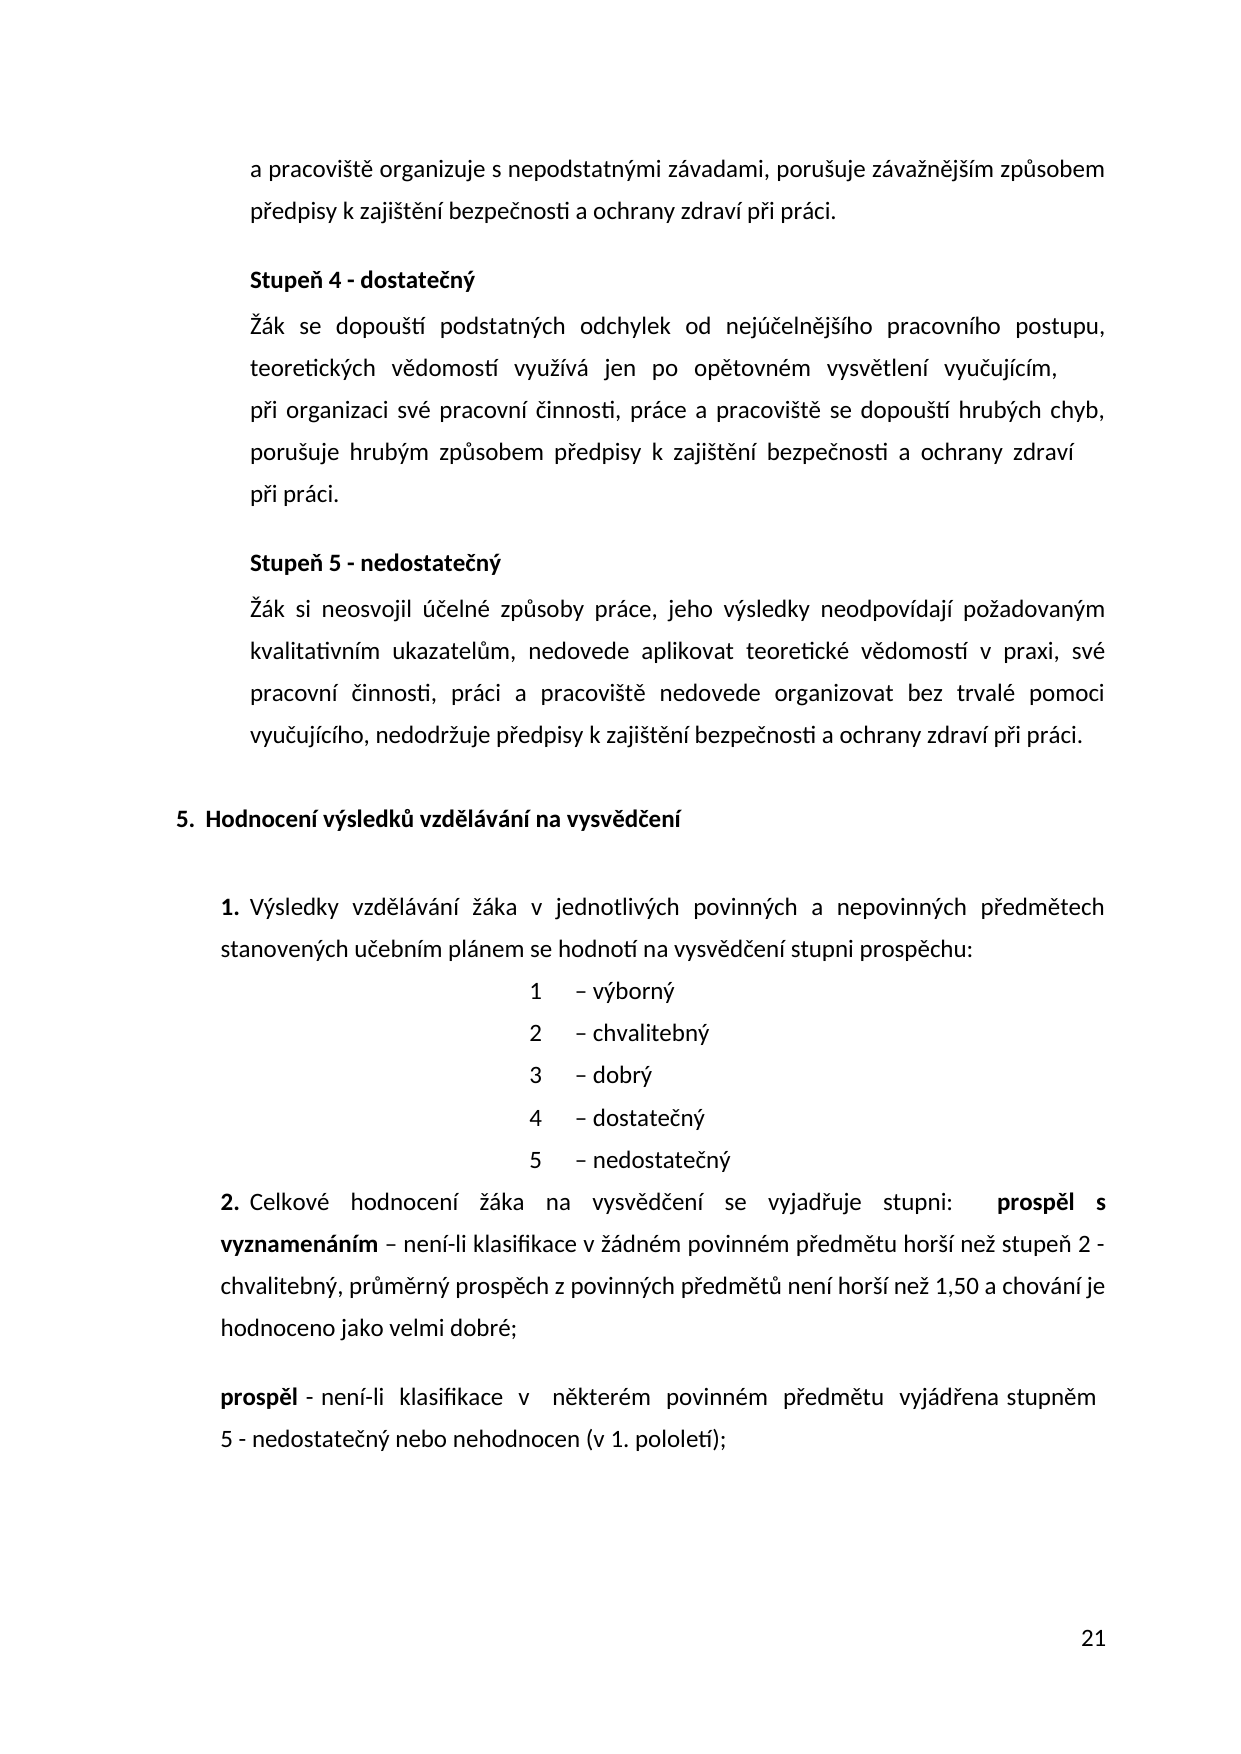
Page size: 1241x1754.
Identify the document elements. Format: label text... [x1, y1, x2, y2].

subtitle Stupeň 4 - dostatečný [250, 264, 1106, 294]
text Žák se dopouští podstatných odchylek od nejúčelnějšího pracovního postupu, teoretických vědomostí využívá jen po opětovném vysvětlení vyučujícím, při organizaci své pracovní činnosti, práce a pracoviště se dopouští hrubých chyb, porušuje hrubým způsobem předpisy k zajištění bezpečnosti a ochrany zdraví při práci. [250, 310, 1106, 509]
subtitle Hodnocení výsledků vzdělávání na vysvědčení [176, 803, 1106, 834]
list – nedostatečný [529, 1144, 1106, 1174]
text prospěl - není-li klasifikace v některém povinném předmětu vyjádřena stupněm 5 - nedostatečný nebo nehodnocen (v 1. pololetí); [220, 1381, 1106, 1454]
list Celkové hodnocení žáka na vysvědčení se vyjadřuje stupni: prospěl s vyznamenáním – není-li klasifikace v žádném povinném předmětu horší než stupeň 2 - chvalitebný, průměrný prospěch z povinných předmětů není horší než 1,50 a chování je hodnoceno jako velmi dobré; [220, 1186, 1106, 1343]
list – výborný [529, 975, 1106, 1006]
text Žák si neosvojil účelné způsoby práce, jeho výsledky neodpovídají požadovaným kvalitativním ukazatelům, nedovede aplikovat teoretické vědomostí v praxi, své pracovní činnosti, práci a pracoviště nedovede organizovat bez trvalé pomoci vyučujícího, nedodržuje předpisy k zajištění bezpečnosti a ochrany zdraví při práci. [250, 593, 1106, 750]
subtitle Stupeň 5 - nedostatečný [250, 547, 1106, 578]
list Výsledky vzdělávání žáka v jednotlivých povinných a nepovinných předmětech stanovených učebním plánem se hodnotí na vysvědčení stupni prospěchu: [220, 891, 1106, 964]
list – dostatečný [529, 1102, 1106, 1132]
list – dobrý [529, 1059, 1106, 1090]
list – chvalitebný [529, 1017, 1106, 1048]
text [250, 153, 1106, 225]
